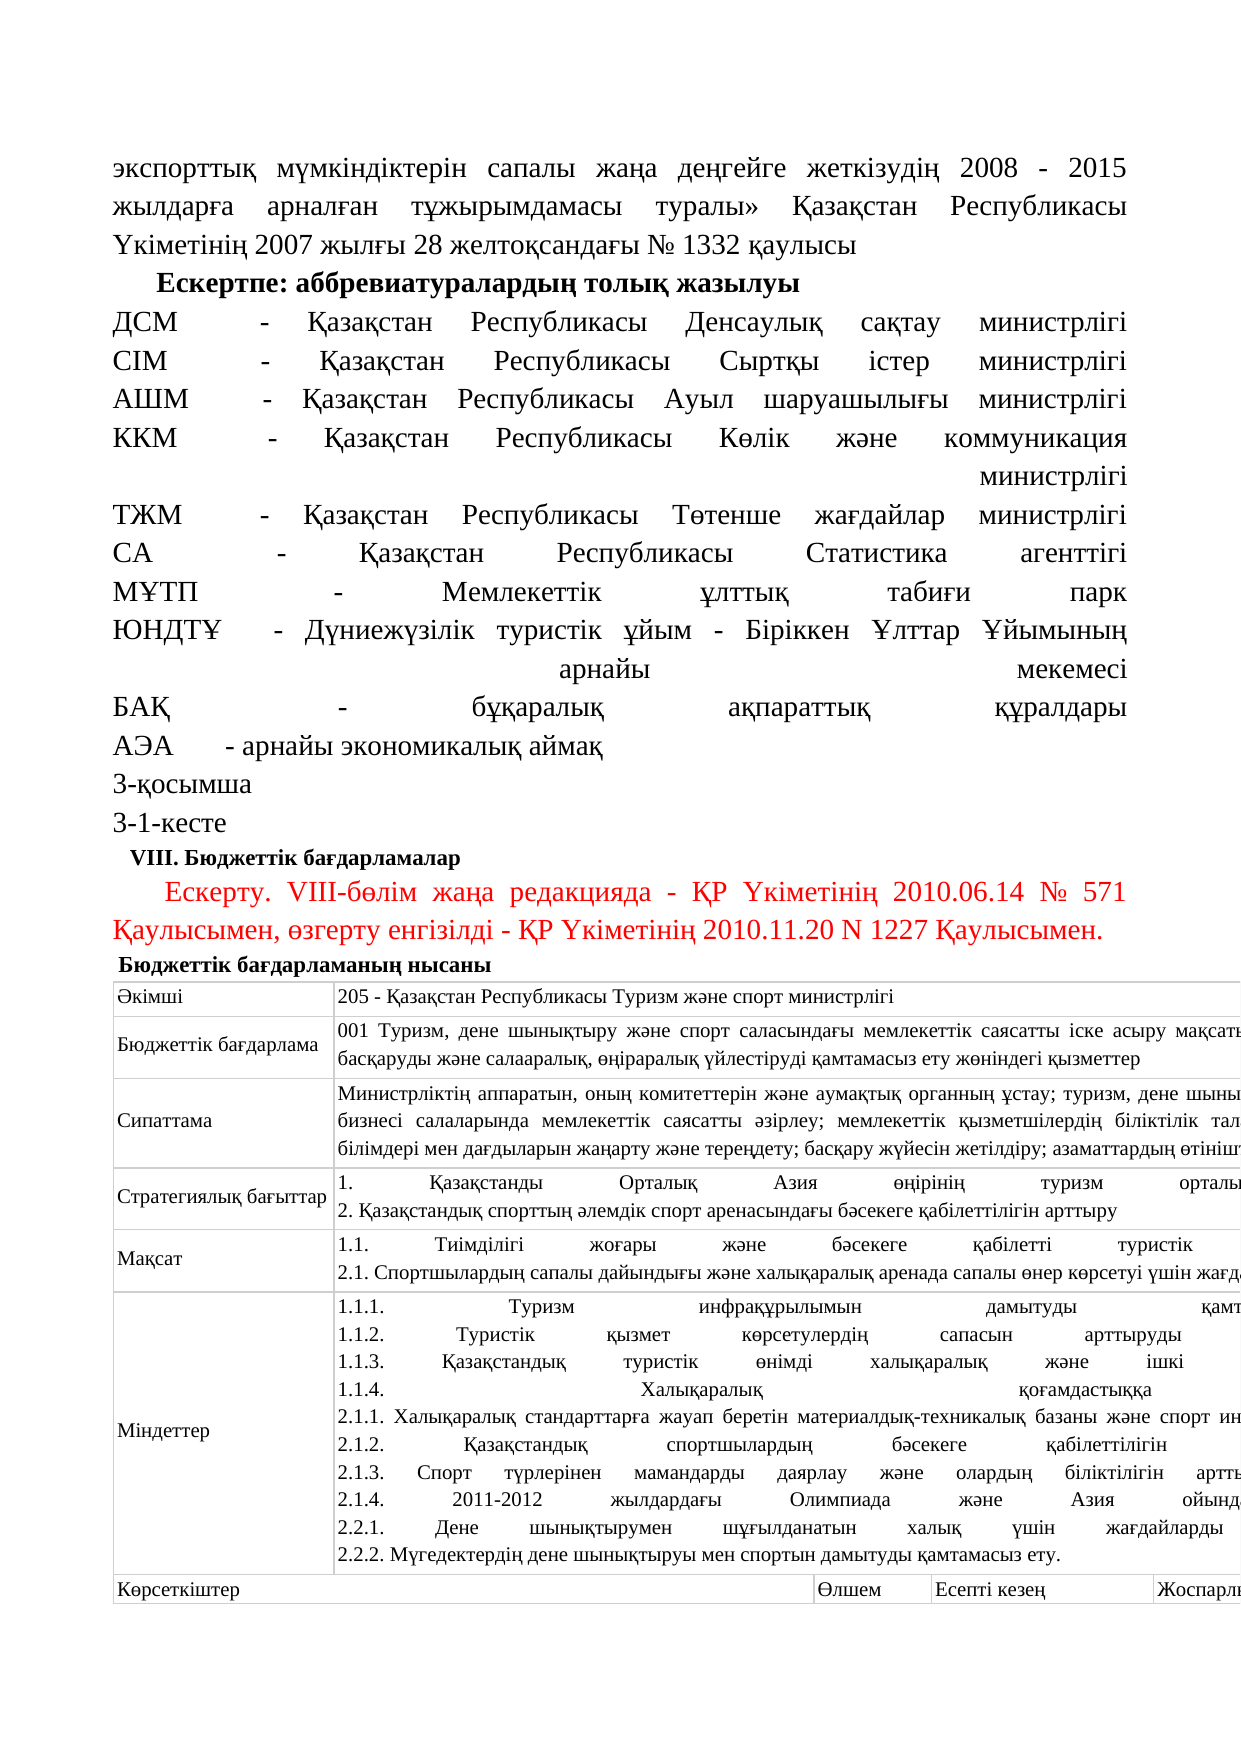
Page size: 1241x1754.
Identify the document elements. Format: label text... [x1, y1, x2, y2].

table_cell Өлшем бірлігі [815, 1575, 931, 1602]
text Ескертпе: аббревиатуралардың толық жазылуы [112, 266, 1128, 299]
table_cell Міндеттер [114, 1293, 333, 1574]
text ДСМ - Қазақстан Республикасы Денсаулық сақтау министрлігі СІМ - Қазақстан Республикасы Сыртқы істер министрлігі АШМ - Қазақстан Республикасы Ауыл шаруашылығы министрлігі ККМ - Қазақстан Республикасы Көлік және коммуникация министрлігі ТЖМ - Қазақстан Республикасы Төтенше жағдайлар министрлігі СА - Қазақстан Республикасы Статистика агенттігі МҰТП - Мемлекеттік ұлттық табиғи парк ЮНДТҰ - Дүниежүзілік туристік ұйым - Біріккен Ұлттар Ұйымының арнайы мекемесі БАҚ - бұқаралық ақпараттық құралдары АЭА - арнайы экономикалық аймақ [112, 304, 1128, 762]
table_cell Министрліктің аппаратын, оның комитеттерін және аумақтық органның ұстау; туризм, дене шынықтыру және спорт, ойын бизнесі салаларында мемлекеттік саясатты әзірлеу; мемлекеттік қызметшілердің біліктілік талаптарына сәйкес кәсіби білімдері мен дағдыларын жаңарту және тереңдету; басқару жүйесін жетілдіру; азаматтардың өтініштерін қарау. [335, 1079, 1240, 1167]
table_cell 001 Туризм, дене шынықтыру және спорт саласындағы мемлекеттік саясатты іске асыру мақсатында тиімді мемлекеттік басқаруды және салааралық, өңіраралық үйлестіруді қамтамасыз ету жөніндегі қызметтер [335, 1017, 1240, 1078]
table_cell Стратегиялық бағыттар [114, 1169, 333, 1229]
table_cell Көрсеткіштер [114, 1575, 813, 1602]
text 3-қосымша 3-1-кесте [112, 767, 1128, 839]
table_cell Бюджеттік бағдарлама [114, 1017, 333, 1078]
text Ескерту. VІІІ-бөлім жаңа редакцияда - ҚР Үкіметінің 2010.06.14 № 571 Қаулысымен, өзгерту енгізілді - ҚР Үкіметінің 2010.11.20 N 1227 Қаулысымен. [112, 874, 1128, 946]
table_cell Сипаттама [114, 1079, 333, 1167]
table_header 205 - Қазақстан Республикасы Туризм және спорт министрлігі [335, 983, 1240, 1016]
table_cell Есепті кезең [932, 1575, 1153, 1602]
table_header Әкімші [114, 983, 333, 1016]
table_cell Мақсат [114, 1230, 333, 1291]
table_cell Жоспарлы кезең [1154, 1575, 1240, 1602]
table_cell 1.1.1. Туризм инфрақұрылымын дамытуды қамтамасыз ету; 1.1.2. Туристік қызмет көрсетулердің сапасын арттыруды қамтамасыз ету; 1.1.3. Қазақстандық туристік өнімді халықаралық және ішкі нарықта жылжыту; 1.1.4. Халықаралық қоғамдастыққа кірігу; 2.1.1. Халықаралық стандарттарға жауап беретін материалдық-техникалық базаны және спорт инфрақұрылымын дамыту; 2.1.2. Қазақстандық спортшылардың бәсекеге қабілеттілігін қамтамасыз ету; 2.1.3. Спорт түрлерінен мамандарды даярлау және олардың біліктілігін арттыру жүйесін жасау; 2.1.4. 2011-2012 жылдардағы Олимпиада және Азия ойындарына дайындалу; 2.2.1. Дене шынықтырумен шұғылданатын халық үшін жағдайларды қамтамасыз ету; 2.2.2. Мүгедектердің дене шынықтыруы мен спортын дамытуды қамтамасыз ету. [335, 1293, 1240, 1574]
text VIII. Бюджеттік бағдарламалар [112, 844, 1128, 870]
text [112, 150, 1128, 261]
table_cell 1.1. Тиімділігі жоғары және бәсекеге қабілетті туристік индустрия құру; 2.1. Спортшылардың сапалы дайындығы және халықаралық аренада сапалы өнер көрсетуі үшін жағдайлар жасау [335, 1230, 1240, 1291]
table_cell 1. Қазақстанды Орталық Азия өңірінің туризм орталығына айналдыру; 2. Қазақстандық спорттың әлемдік спорт аренасындағы бәсекеге қабілеттілігін арттыру [335, 1169, 1240, 1229]
text Бюджеттік бағдарламаның нысаны [112, 951, 1128, 977]
